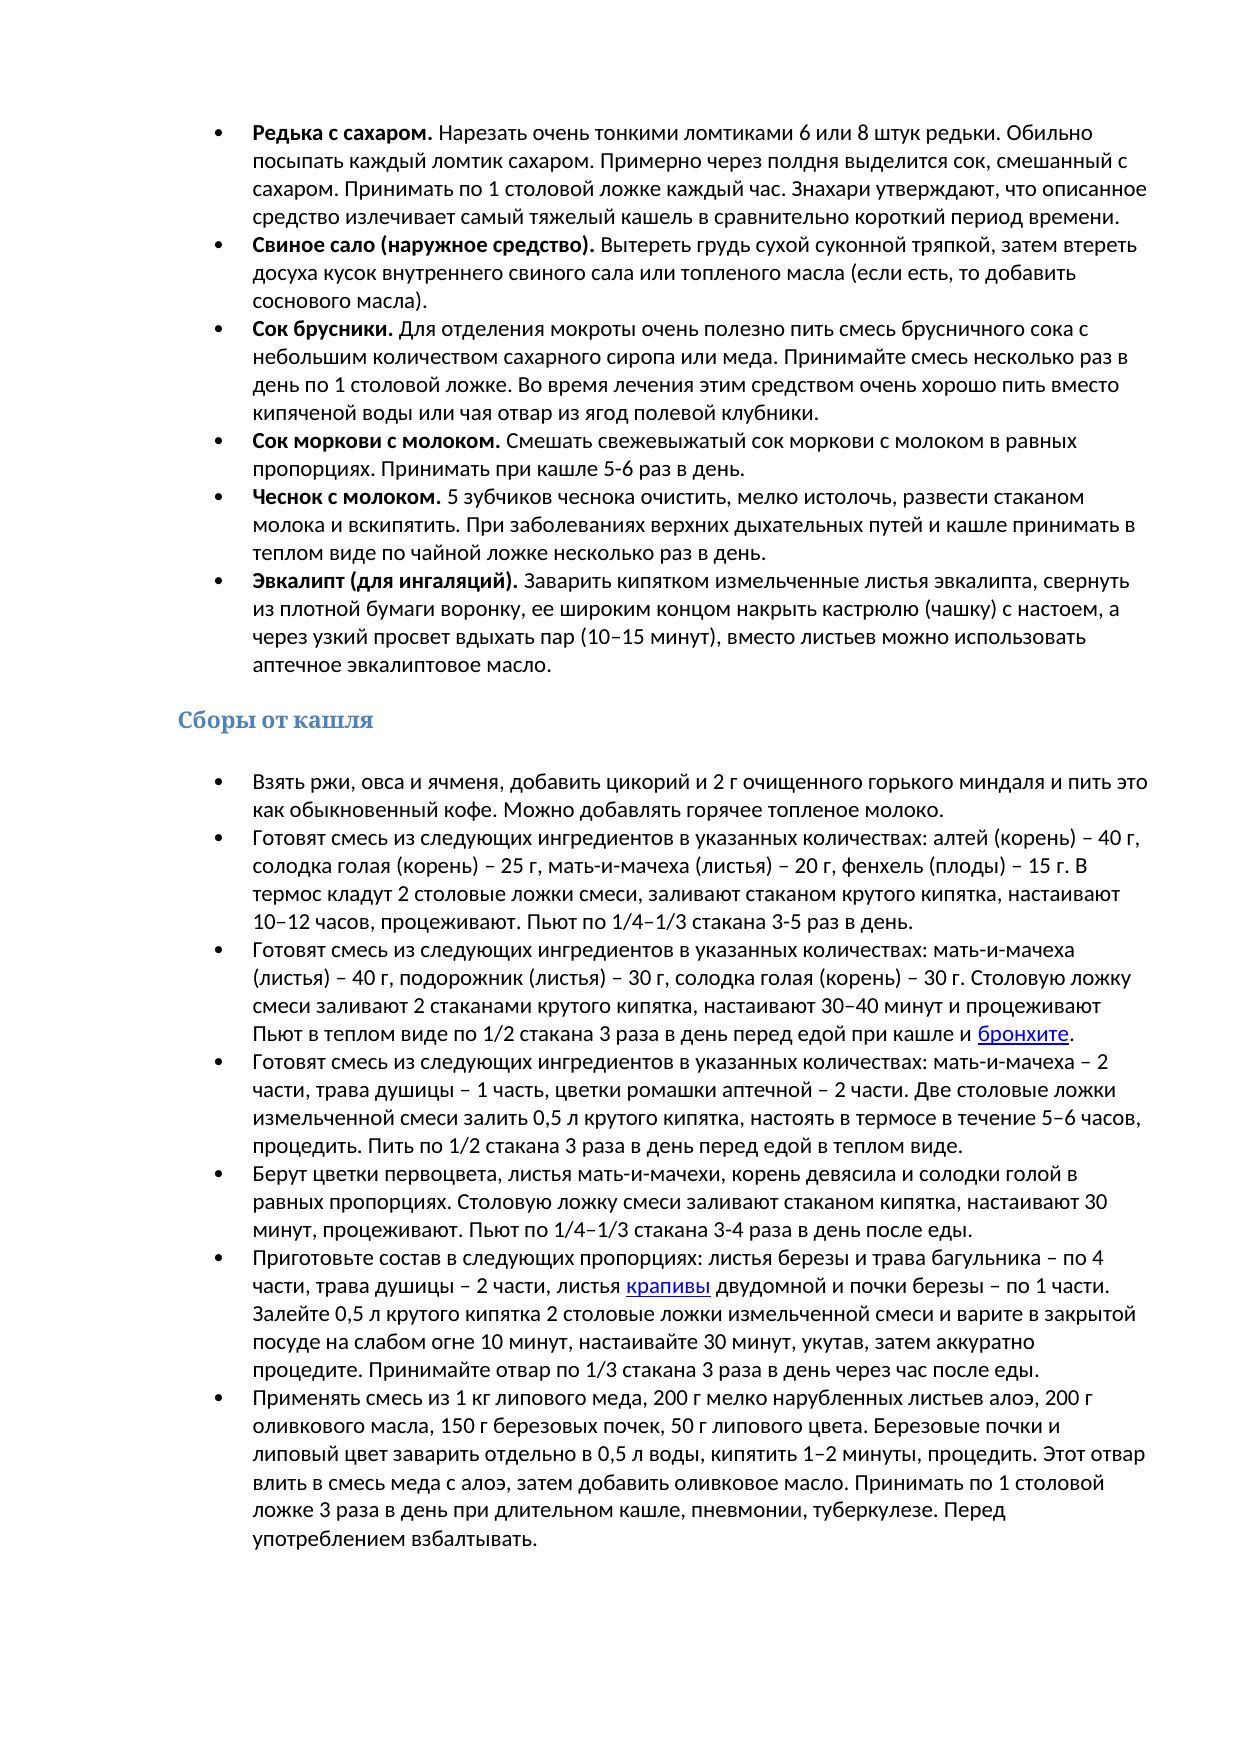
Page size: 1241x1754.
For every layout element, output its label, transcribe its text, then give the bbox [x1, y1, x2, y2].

subtitle Сборы от кашля [177, 708, 1152, 734]
list Приготовьте состав в следующих пропорциях: листья березы и трава багульника – по 4 части, трава душицы – 2 части, листья крапивы двудомной и почки березы – по 1 части. Залейте 0,5 л крутого кипятка 2 столовые ложки измельченной смеси и варите в закрытой посуде на слабом огне 10 минут, настаивайте 30 минут, укутав, затем аккуратно процедите. Принимайте отвар по 1/3 стакана 3 раза в день через час после еды. [215, 1243, 1152, 1383]
list Берут цветки первоцвета, листья мать-и-мачехи, корень девясила и солодки голой в равных пропорциях. Столовую ложку смеси заливают стаканом кипятка, настаивают 30 минут, процеживают. Пьют по 1/4–1/3 стакана 3-4 раза в день после еды. [215, 1159, 1152, 1243]
list Чеснок с молоком. 5 зубчиков чеснока очистить, мелко истолочь, развести стаканом молока и вскипятить. При заболеваниях верхних дыхательных путей и кашле принимать в теплом виде по чайной ложке несколько раз в день. [215, 482, 1152, 566]
list Готовят смесь из следующих ингредиентов в указанных количествах: мать-и-мачеха (листья) – 40 г, подорожник (листья) – 30 г, солодка голая (корень) – 30 г. Столовую ложку смеси заливают 2 стаканами крутого кипятка, настаивают 30–40 минут и процеживают Пьют в теплом виде по 1/2 стакана 3 раза в день перед едой при кашле и бронхите. [215, 935, 1152, 1047]
list Готовят смесь из следующих ингредиентов в указанных количествах: мать-и-мачеха – 2 части, трава душицы – 1 часть, цветки ромашки аптечной – 2 части. Две столовые ложки измельченной смеси залить 0,5 л крутого кипятка, настоять в термосе в течение 5–6 часов, процедить. Пить по 1/2 стакана 3 раза в день перед едой в теплом виде. [215, 1047, 1152, 1159]
list Эвкалипт (для ингаляций). Заварить кипятком измельченные листья эвкалипта, свернуть из плотной бумаги воронку, ее широким концом накрыть кастрюлю (чашку) с настоем, а через узкий просвет вдыхать пар (10–15 минут), вместо листьев можно использовать аптечное эвкалиптовое масло. [215, 566, 1152, 678]
list Применять смесь из 1 кг липового меда, 200 г мелко нарубленных листьев алоэ, 200 г оливкового масла, 150 г березовых почек, 50 г липового цвета. Березовые почки и липовый цвет заварить отдельно в 0,5 л воды, кипятить 1–2 минуты, процедить. Этот отвар влить в смесь меда с алоэ, затем добавить оливковое масло. Принимать по 1 столовой ложке 3 раза в день при длительном кашле, пневмонии, туберкулезе. Перед употреблением взбалтывать. [215, 1383, 1152, 1552]
list Сок брусники. Для отделения мокроты очень полезно пить смесь брусничного сока с небольшим количеством сахарного сиропа или меда. Принимайте смесь несколько раз в день по 1 столовой ложке. Во время лечения этим средством очень хорошо пить вместо кипяченой воды или чая отвар из ягод полевой клубники. [215, 314, 1152, 426]
list Редька с сахаром. Нарезать очень тонкими ломтиками 6 или 8 штук редьки. Обильно посыпать каждый ломтик сахаром. Примерно через полдня выделится сок, смешанный с сахаром. Принимать по 1 столовой ложке каждый час. Знахари утверждают, что описанное средство излечивает самый тяжелый кашель в сравнительно короткий период времени. [215, 118, 1152, 230]
list Взять ржи, овса и ячменя, добавить цикорий и 2 г очищенного горького миндаля и пить это как обыкновенный кофе. Можно добавлять горячее топленое молоко. [215, 767, 1152, 823]
list Свиное сало (наружное средство). Вытереть грудь сухой суконной тряпкой, затем втереть досуха кусок внутреннего свиного сала или топленого масла (если есть, то добавить соснового масла). [215, 230, 1152, 314]
list Сок моркови с молоком. Смешать свежевыжатый сок моркови с молоком в равных пропорциях. Принимать при кашле 5-6 раз в день. [215, 426, 1152, 482]
list Готовят смесь из следующих ингредиентов в указанных количествах: алтей (корень) – 40 г, солодка голая (корень) – 25 г, мать-и-мачеха (листья) – 20 г, фенхель (плоды) – 15 г. В термос кладут 2 столовые ложки смеси, заливают стаканом крутого кипятка, настаивают 10–12 часов, процеживают. Пьют по 1/4–1/3 стакана 3-5 раз в день. [215, 823, 1152, 935]
